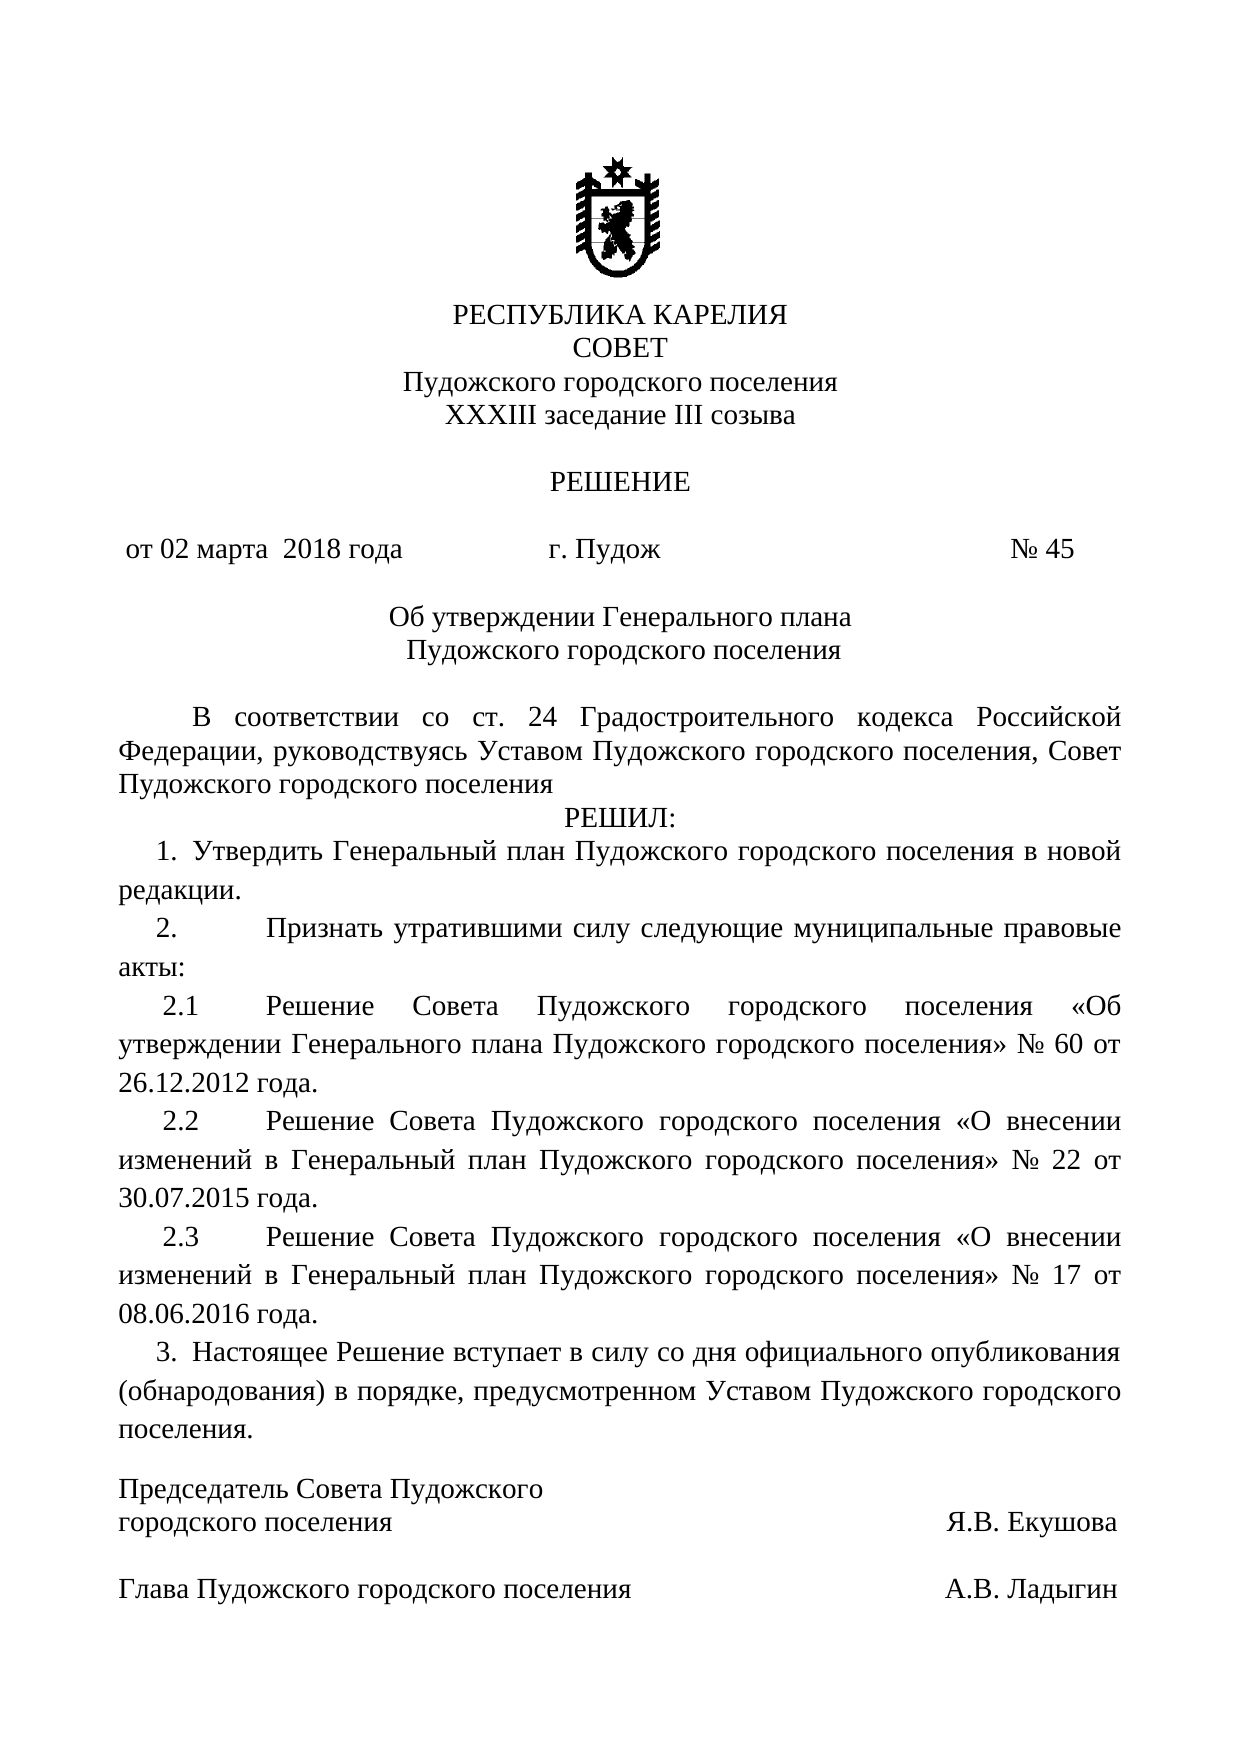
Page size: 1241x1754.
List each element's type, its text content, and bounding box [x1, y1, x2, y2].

text СОВЕТ [118, 330, 1122, 364]
text городского поселения Я.В. Екушова [118, 1504, 1122, 1538]
text РЕСПУБЛИКА КАРЕЛИЯ [118, 145, 1122, 330]
list Настоящее Решение вступает в силу со дня официального опубликования (обнародования) в порядке, предусмотренном Уставом Пудожского городского поселения. [118, 1334, 1122, 1445]
title Пудожского городского поселения [118, 632, 1122, 666]
text В соответствии со ст. 24 Градостроительного кодекса Российской Федерации, руководствуясь Уставом Пудожского городского поселения, Совет Пудожского городского поселения [118, 699, 1122, 800]
title Об утверждении Генерального плана [118, 599, 1122, 632]
text Пудожского городского поселения [118, 364, 1122, 397]
list Решение Совета Пудожского городского поселения «Об утверждении Генерального плана Пудожского городского поселения» № 60 от 26.12.2012 года. [118, 988, 1122, 1098]
text Глава Пудожского городского поселения А.В. Ладыгин [118, 1572, 1122, 1605]
list Признать утратившими силу следующие муниципальные правовые акты: [118, 911, 1122, 983]
text Председатель Совета Пудожского [118, 1471, 1122, 1504]
text от 02 марта 2018 года г. Пудож № 45 [118, 532, 1122, 565]
text ХХХIII заседание III созыва [118, 397, 1122, 431]
list Утвердить Генеральный план Пудожского городского поселения в новой редакции. [118, 833, 1122, 906]
list Решение Совета Пудожского городского поселения «О внесении изменений в Генеральный план Пудожского городского поселения» № 17 от 08.06.2016 года. [118, 1219, 1122, 1329]
text РЕШЕНИЕ [118, 464, 1122, 498]
picture [561, 146, 675, 297]
text РЕШИЛ: [118, 800, 1122, 833]
list Решение Совета Пудожского городского поселения «О внесении изменений в Генеральный план Пудожского городского поселения» № 22 от 30.07.2015 года. [118, 1103, 1122, 1214]
